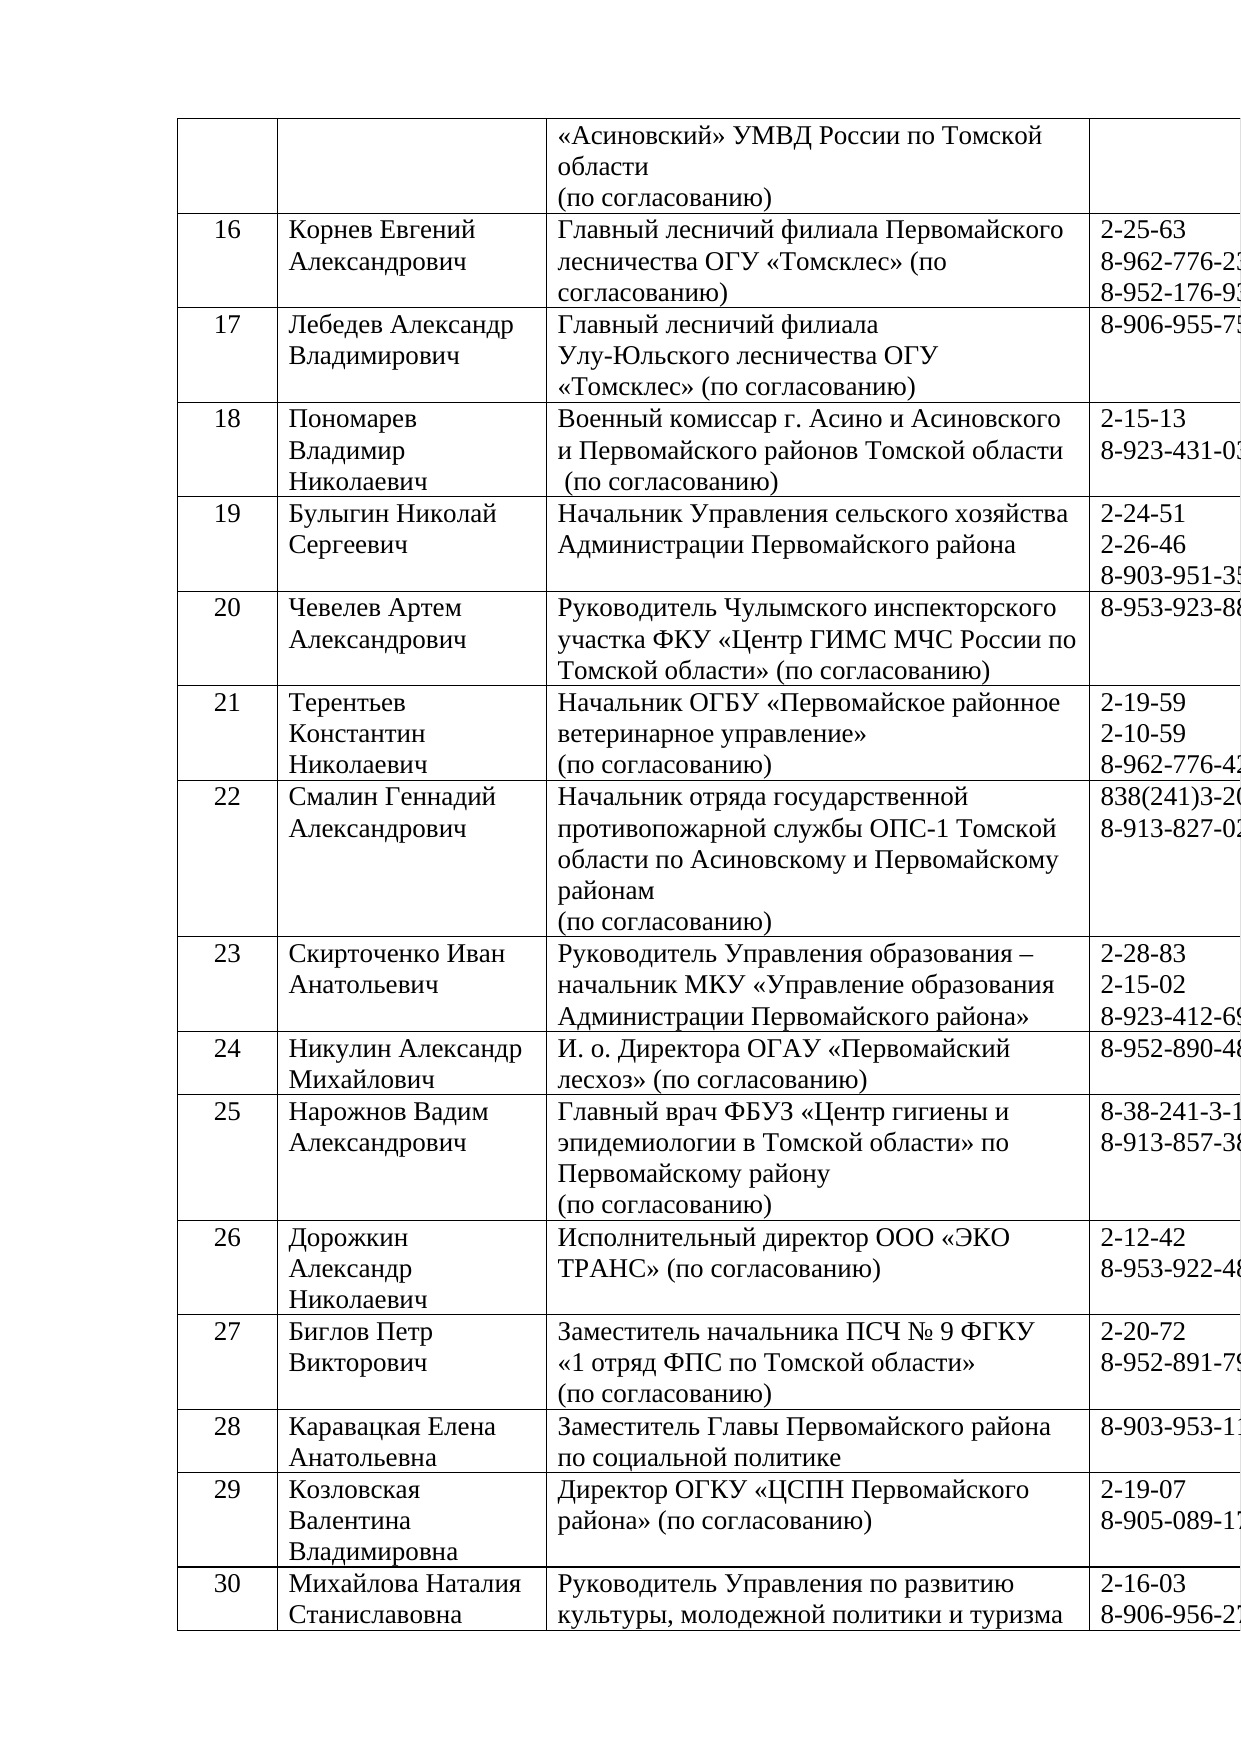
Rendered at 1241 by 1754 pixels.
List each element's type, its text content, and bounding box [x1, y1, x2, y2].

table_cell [547, 1568, 1089, 1630]
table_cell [278, 119, 546, 213]
table_cell Лебедев Александр Владимирович [278, 308, 546, 402]
table_cell Каравацкая Елена Анатольевна [278, 1410, 546, 1472]
table_cell 18 [178, 403, 277, 496]
table_cell Главный лесничий филиала Первомайского лесничества ОГУ «Томсклес» (по согласованию) [547, 214, 1089, 307]
table_cell 2-24-51 2-26-46 8-903-951-35-87 [1090, 497, 1240, 591]
table_cell Руководитель Управления образования – начальник МКУ «Управление образования Администрации Первомайского района» [547, 937, 1089, 1031]
table_cell Начальник отряда государственной противопожарной службы ОПС-1 Томской области по Асиновскому и Первомайскому районам (по согласованию) [547, 781, 1089, 936]
table_cell Никулин Александр Михайлович [278, 1032, 546, 1094]
table_cell Начальник ОГБУ «Первомайское районное ветеринарное управление» (по согласованию) [547, 686, 1089, 779]
table_cell 8-953-923-88-88 [1090, 592, 1240, 685]
table_cell 28 [178, 1410, 277, 1472]
table_cell 15 [178, 119, 277, 213]
table_cell Военный комиссар г. Асино и Асиновского и Первомайского районов Томской области (по согласованию) [547, 403, 1089, 496]
table_cell 8-906-955-75-98 [1090, 308, 1240, 402]
table_cell Булыгин Николай Сергеевич [278, 497, 546, 591]
table_cell Чевелев Артем Александрович [278, 592, 546, 685]
table_cell 16 [178, 214, 277, 307]
table_cell Дорожкин Александр Николаевич [278, 1221, 546, 1314]
table_cell 2-20-72 8-952-891-79-39 [1090, 1315, 1240, 1409]
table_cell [1090, 119, 1240, 213]
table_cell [278, 1568, 546, 1630]
table_cell Исполнительный директор ООО «ЭКО ТРАНС» (по согласованию) [547, 1221, 1089, 1314]
table_cell 838(241)3-20-18 8-913-827-02-29 [1090, 781, 1240, 936]
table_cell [547, 119, 1089, 213]
table_cell 2-25-63 8-962-776-23-55 8-952-176-93-97 [1090, 214, 1240, 307]
table_cell Смалин Геннадий Александрович [278, 781, 546, 936]
table_cell Козловская Валентина Владимировна [278, 1473, 546, 1566]
table_cell 24 [178, 1032, 277, 1094]
table_cell 27 [178, 1315, 277, 1409]
table_cell Заместитель Главы Первомайского района по социальной политике [547, 1410, 1089, 1472]
table_cell Главный лесничий филиала Улу-Юльского лесничества ОГУ «Томсклес» (по согласованию) [547, 308, 1089, 402]
table_cell Директор ОГКУ «ЦСПН Первомайского района» (по согласованию) [547, 1473, 1089, 1566]
table_cell 2-12-42 8-953-922-48-33 [1090, 1221, 1240, 1314]
table_cell 25 [178, 1095, 277, 1220]
table_cell Руководитель Чулымского инспекторского участка ФКУ «Центр ГИМС МЧС России по Томской области» (по согласованию) [547, 592, 1089, 685]
table_cell Корнев Евгений Александрович [278, 214, 546, 307]
table_cell Нарожнов Вадим Александрович [278, 1095, 546, 1220]
table_cell Заместитель начальника ПСЧ № 9 ФГКУ «1 отряд ФПС по Томской области» (по согласованию) [547, 1315, 1089, 1409]
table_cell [1090, 1568, 1240, 1630]
table_cell Пономарев Владимир Николаевич [278, 403, 546, 496]
table_cell 26 [178, 1221, 277, 1314]
table_cell 23 [178, 937, 277, 1031]
table_cell 21 [178, 686, 277, 779]
table_cell 22 [178, 781, 277, 936]
table_cell 2-15-13 8-923-431-03-25 [1090, 403, 1240, 496]
table_cell Терентьев Константин Николаевич [278, 686, 546, 779]
table_cell 2-19-07 8-905-089-17-51 [1090, 1473, 1240, 1566]
table_cell 8-903-953-11-21 [1090, 1410, 1240, 1472]
table_cell 19 [178, 497, 277, 591]
table_cell 29 [178, 1473, 277, 1566]
table_cell 2-28-83 2-15-02 8-923-412-69-23 [1090, 937, 1240, 1031]
table_cell 17 [178, 308, 277, 402]
table_cell 20 [178, 592, 277, 685]
table_cell 30 [178, 1568, 277, 1630]
table_cell 8-38-241-3-18-27 8-913-857-38-93 [1090, 1095, 1240, 1220]
table_cell Начальник Управления сельского хозяйства Администрации Первомайского района [547, 497, 1089, 591]
table_cell Главный врач ФБУЗ «Центр гигиены и эпидемиологии в Томской области» по Первомайскому району (по согласованию) [547, 1095, 1089, 1220]
table_cell Биглов Петр Викторович [278, 1315, 546, 1409]
table_cell 8-952-890-48-88 [1090, 1032, 1240, 1094]
table_cell И. о. Директора ОГАУ «Первомайский лесхоз» (по согласованию) [547, 1032, 1089, 1094]
table_cell Скирточенко Иван Анатольевич [278, 937, 546, 1031]
table_cell 2-19-59 2-10-59 8-962-776-42-25 [1090, 686, 1240, 779]
